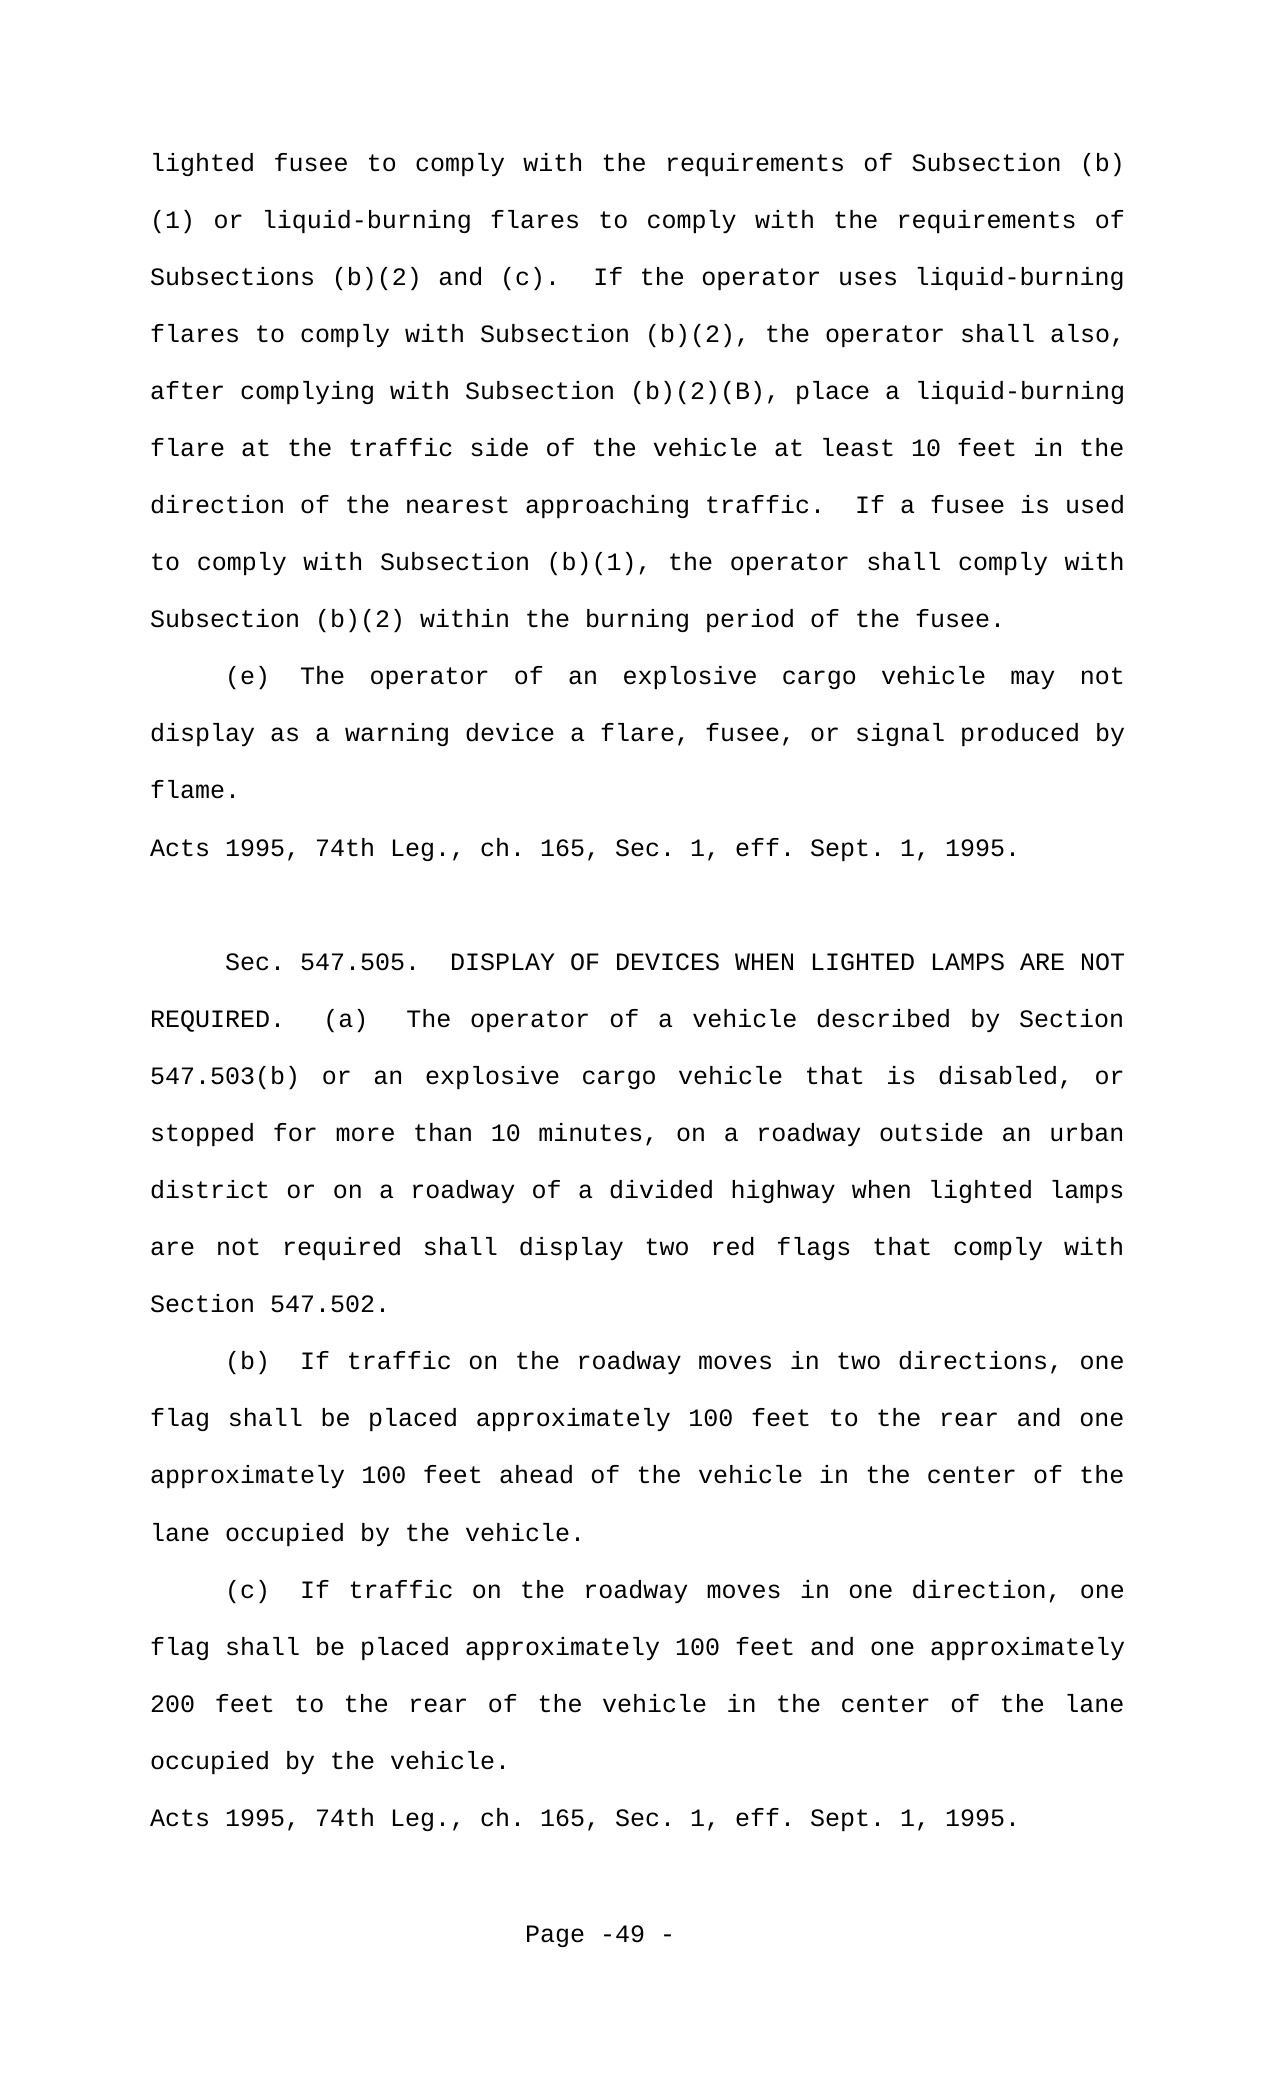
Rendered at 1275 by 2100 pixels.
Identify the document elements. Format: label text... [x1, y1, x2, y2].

text Acts 1995, 74th Leg., ch. 165, Sec. 1, eff. Sept. 1, 1995. [150, 1805, 1125, 1834]
text Acts 1995, 74th Leg., ch. 165, Sec. 1, eff. Sept. 1, 1995. [150, 835, 1125, 863]
text (b) If traffic on the roadway moves in two directions, one flag shall be placed approximately 100 feet to the rear and one approximately 100 feet ahead of the vehicle in the center of the lane occupied by the vehicle. [150, 1349, 1125, 1548]
text Sec. 547.505. DISPLAY OF DEVICES WHEN LIGHTED LAMPS ARE NOT REQUIRED. (a) The operator of a vehicle described by Section 547.503(b) or an explosive cargo vehicle that is disabled, or stopped for more than 10 minutes, on a roadway outside an urban district or on a roadway of a divided highway when lighted lamps are not required shall display two red flags that comply with Section 547.502. [150, 949, 1125, 1320]
text (e) The operator of an explosive cargo vehicle may not display as a warning device a flare, fusee, or signal produced by flame. [150, 664, 1125, 806]
